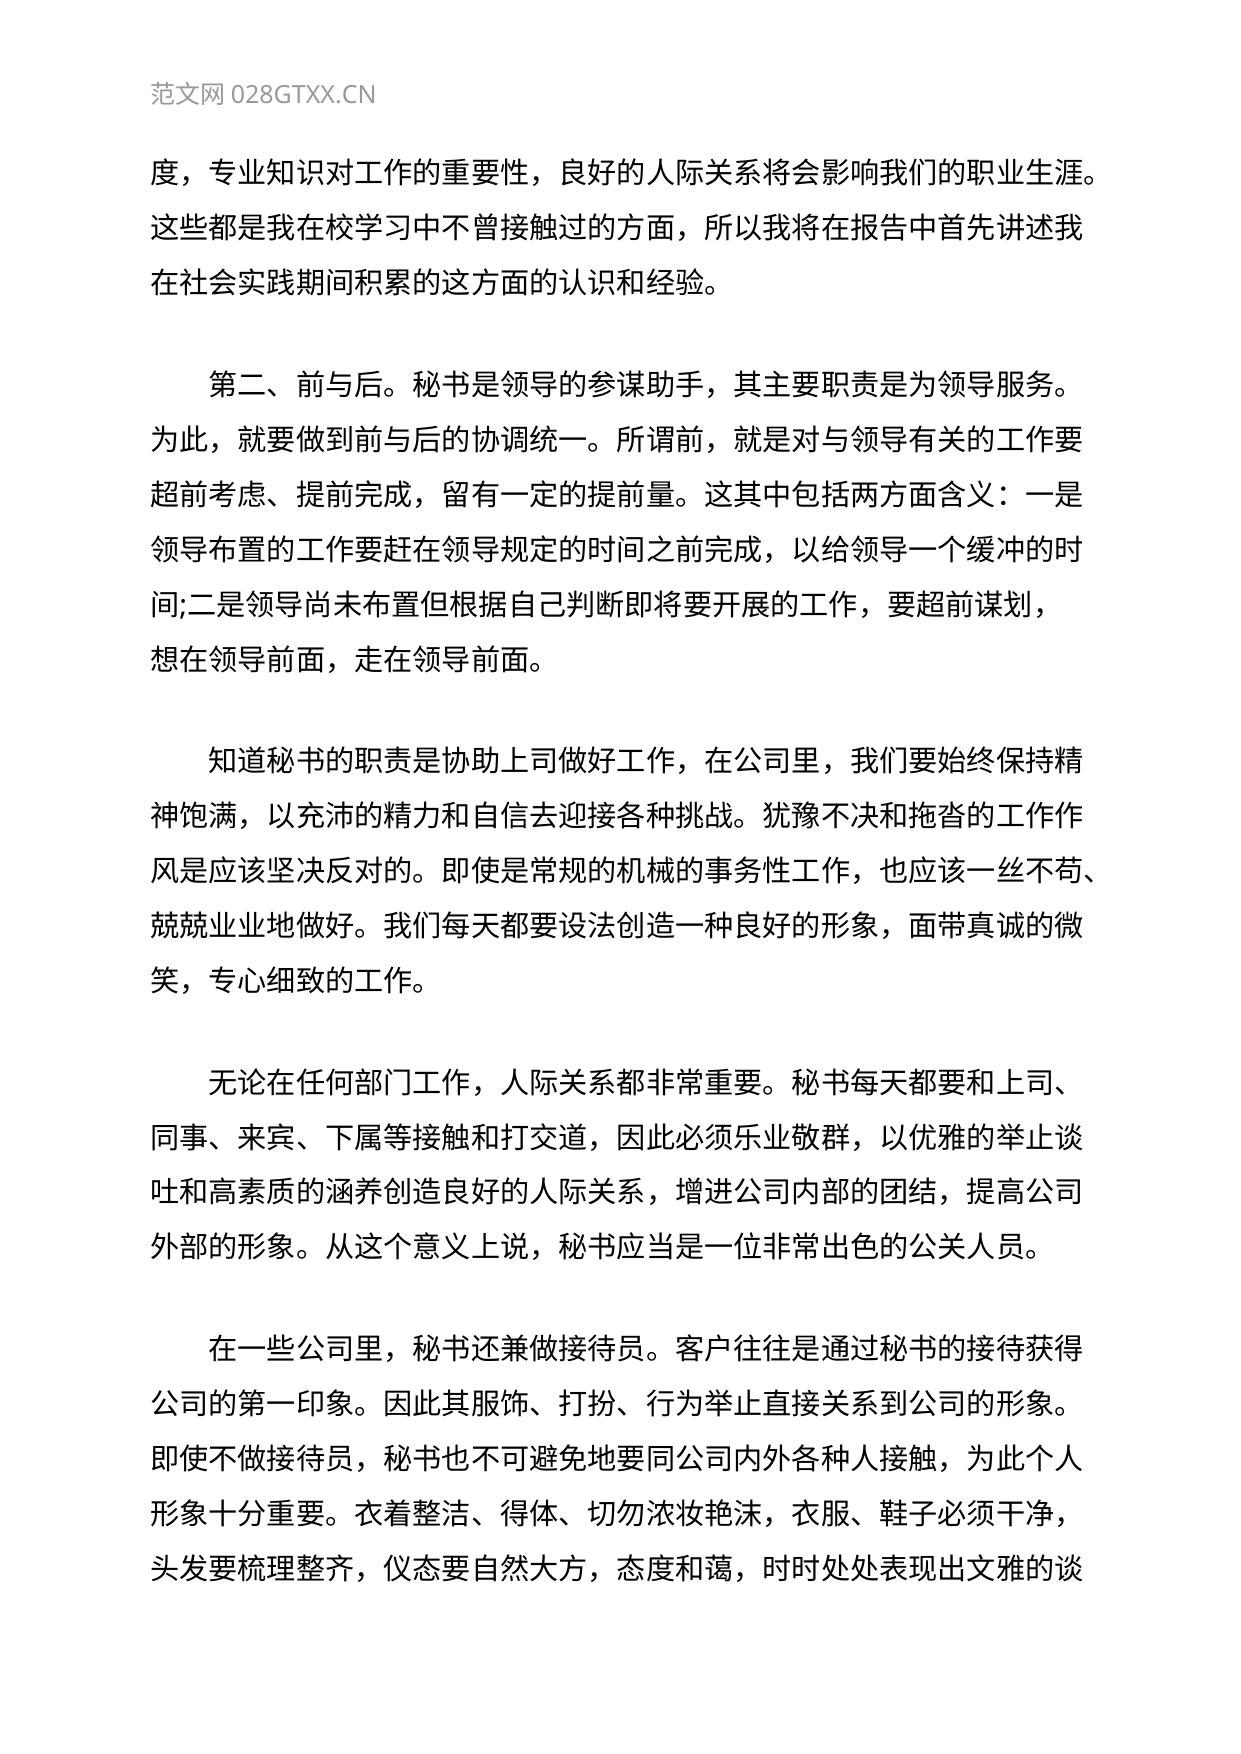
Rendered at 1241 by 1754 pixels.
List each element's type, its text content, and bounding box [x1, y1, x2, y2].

text 知道秘书的职责是协助上司做好工作，在公司里，我们要始终保持精神饱满，以充沛的精力和自信去迎接各种挑战。犹豫不决和拖沓的工作作风是应该坚决反对的。即使是常规的机械的事务性工作，也应该一丝不苟、兢兢业业地做好。我们每天都要设法创造一种良好的形象，面带真诚的微笑，专心细致的工作。 [150, 738, 1090, 1000]
text 无论在任何部门工作，人际关系都非常重要。秘书每天都要和上司、同事、来宾、下属等接触和打交道，因此必须乐业敬群，以优雅的举止谈吐和高素质的涵养创造良好的人际关系，增进公司内部的团结，提高公司外部的形象。从这个意义上说，秘书应当是一位非常出色的公关人员。 [150, 1059, 1090, 1266]
text 第二、前与后。秘书是领导的参谋助手，其主要职责是为领导服务。为此，就要做到前与后的协调统一。所谓前，就是对与领导有关的工作要超前考虑、提前完成，留有一定的提前量。这其中包括两方面含义：一是领导布置的工作要赶在领导规定的时间之前完成，以给领导一个缓冲的时间;二是领导尚未布置但根据自己判断即将要开展的工作，要超前谋划，想在领导前面，走在领导前面。 [150, 362, 1090, 678]
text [150, 150, 1090, 302]
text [150, 1326, 1090, 1588]
